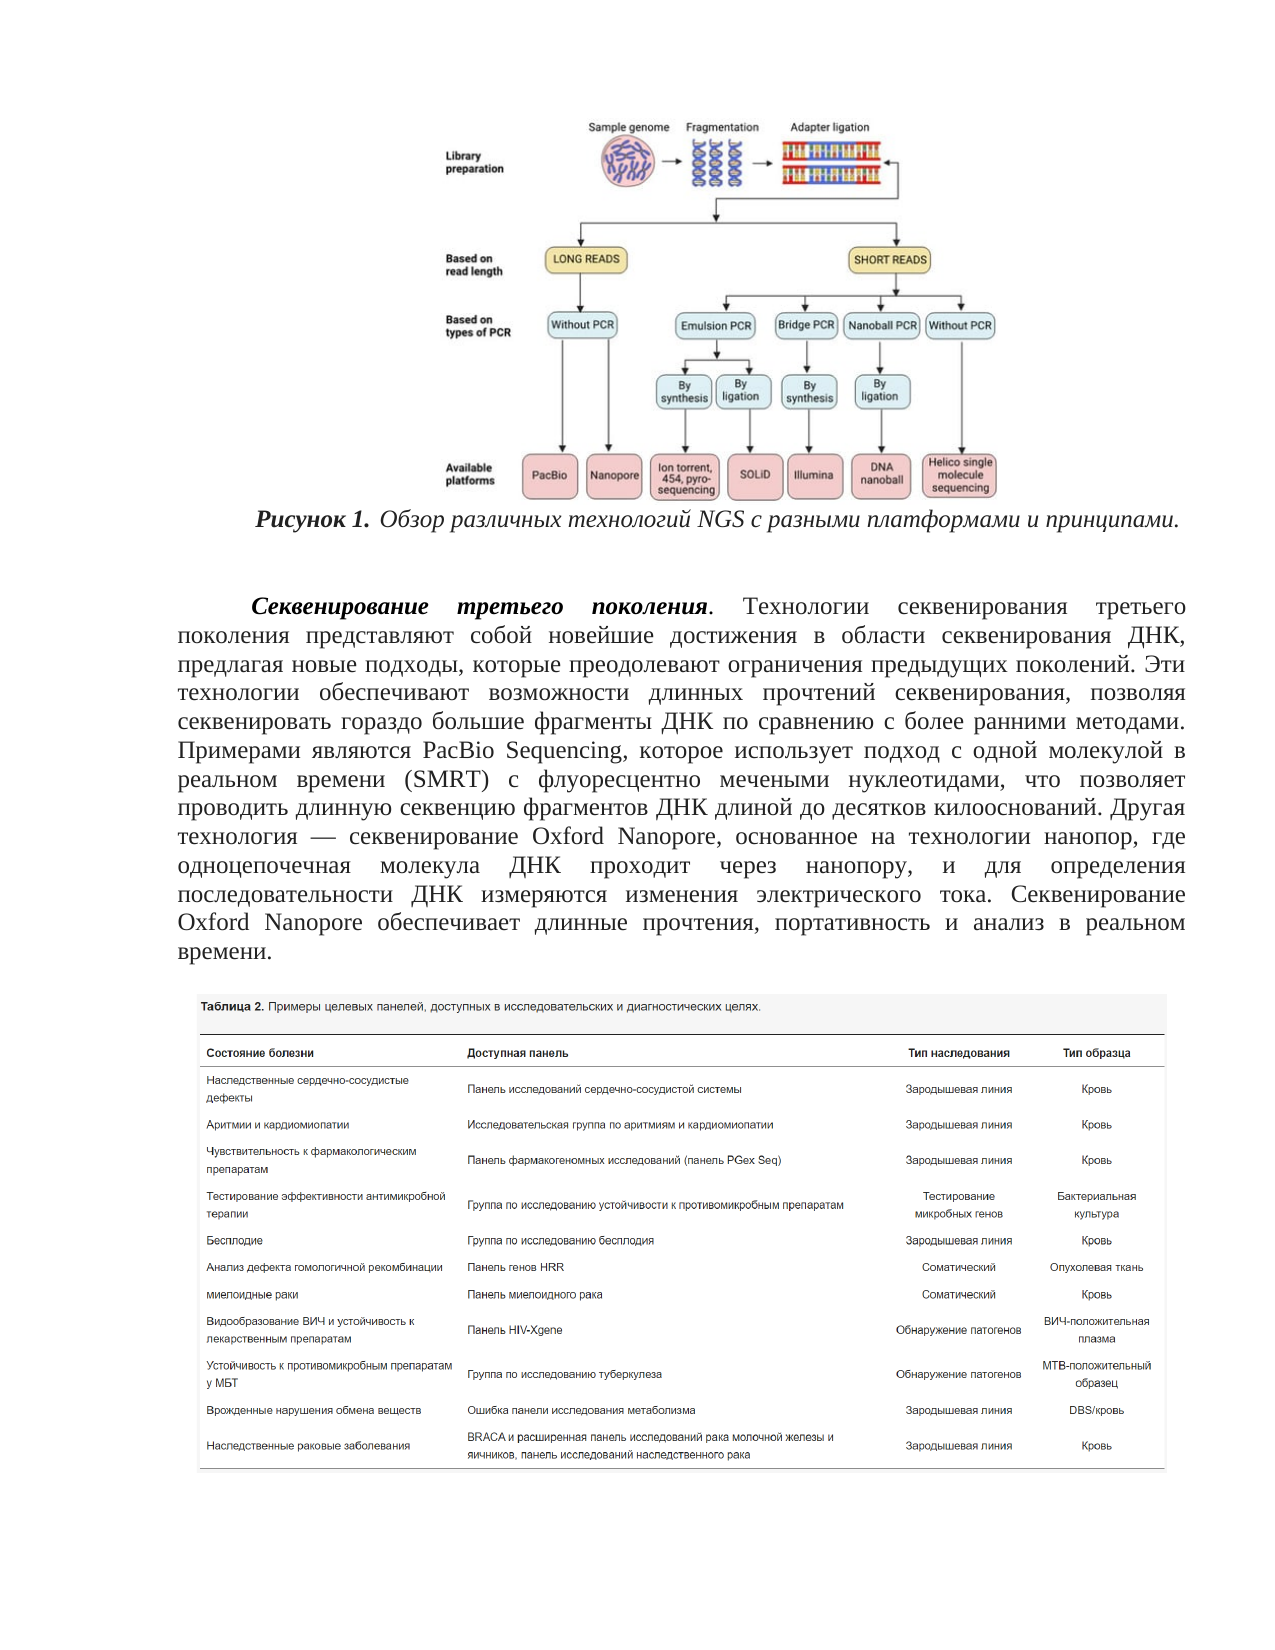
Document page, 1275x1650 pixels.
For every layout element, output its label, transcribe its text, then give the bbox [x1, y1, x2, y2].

picture [196, 994, 1167, 1473]
subtitle Рисунок 1. Обзор различных технологий NGS с разными платформами и принципами. [998, 504, 1186, 533]
subtitle Секвенирование третьего поколения. Технологии секвенирования третьего поколения представляют собой новейшие достижения в области секвенирования ДНК, предлагая новые подходы, которые преодолевают ограничения предыдущих поколений. Эти технологии обеспечивают возможности длинных прочтений секвенирования, позволяя секвенировать гораздо большие фрагменты ДНК по сравнению с более ранними методами. Примерами являются PacBio Sequencing, которое использует подход с одной молекулой в реальном времени (SMRT) с флуоресцентно мечеными нуклеотидами, что позволяет проводить длинную секвенцию фрагментов ДНК длиной до десятков килооснований. Другая технология — секвенирование Oxford Nanopore, основанное на технологии нанопор, где одноцепочечная молекула ДНК проходит через нанопору, и для определения последовательности ДНК измеряются изменения электрического тока. Секвенирование Oxford Nanopore обеспечивает длинные прочтения, портативность и анализ в реальном времени. [177, 591, 1186, 965]
subtitle Рисунок 1. Обзор различных технологий NGS с разными платформами и принципами. [177, 504, 440, 533]
picture [440, 118, 998, 505]
